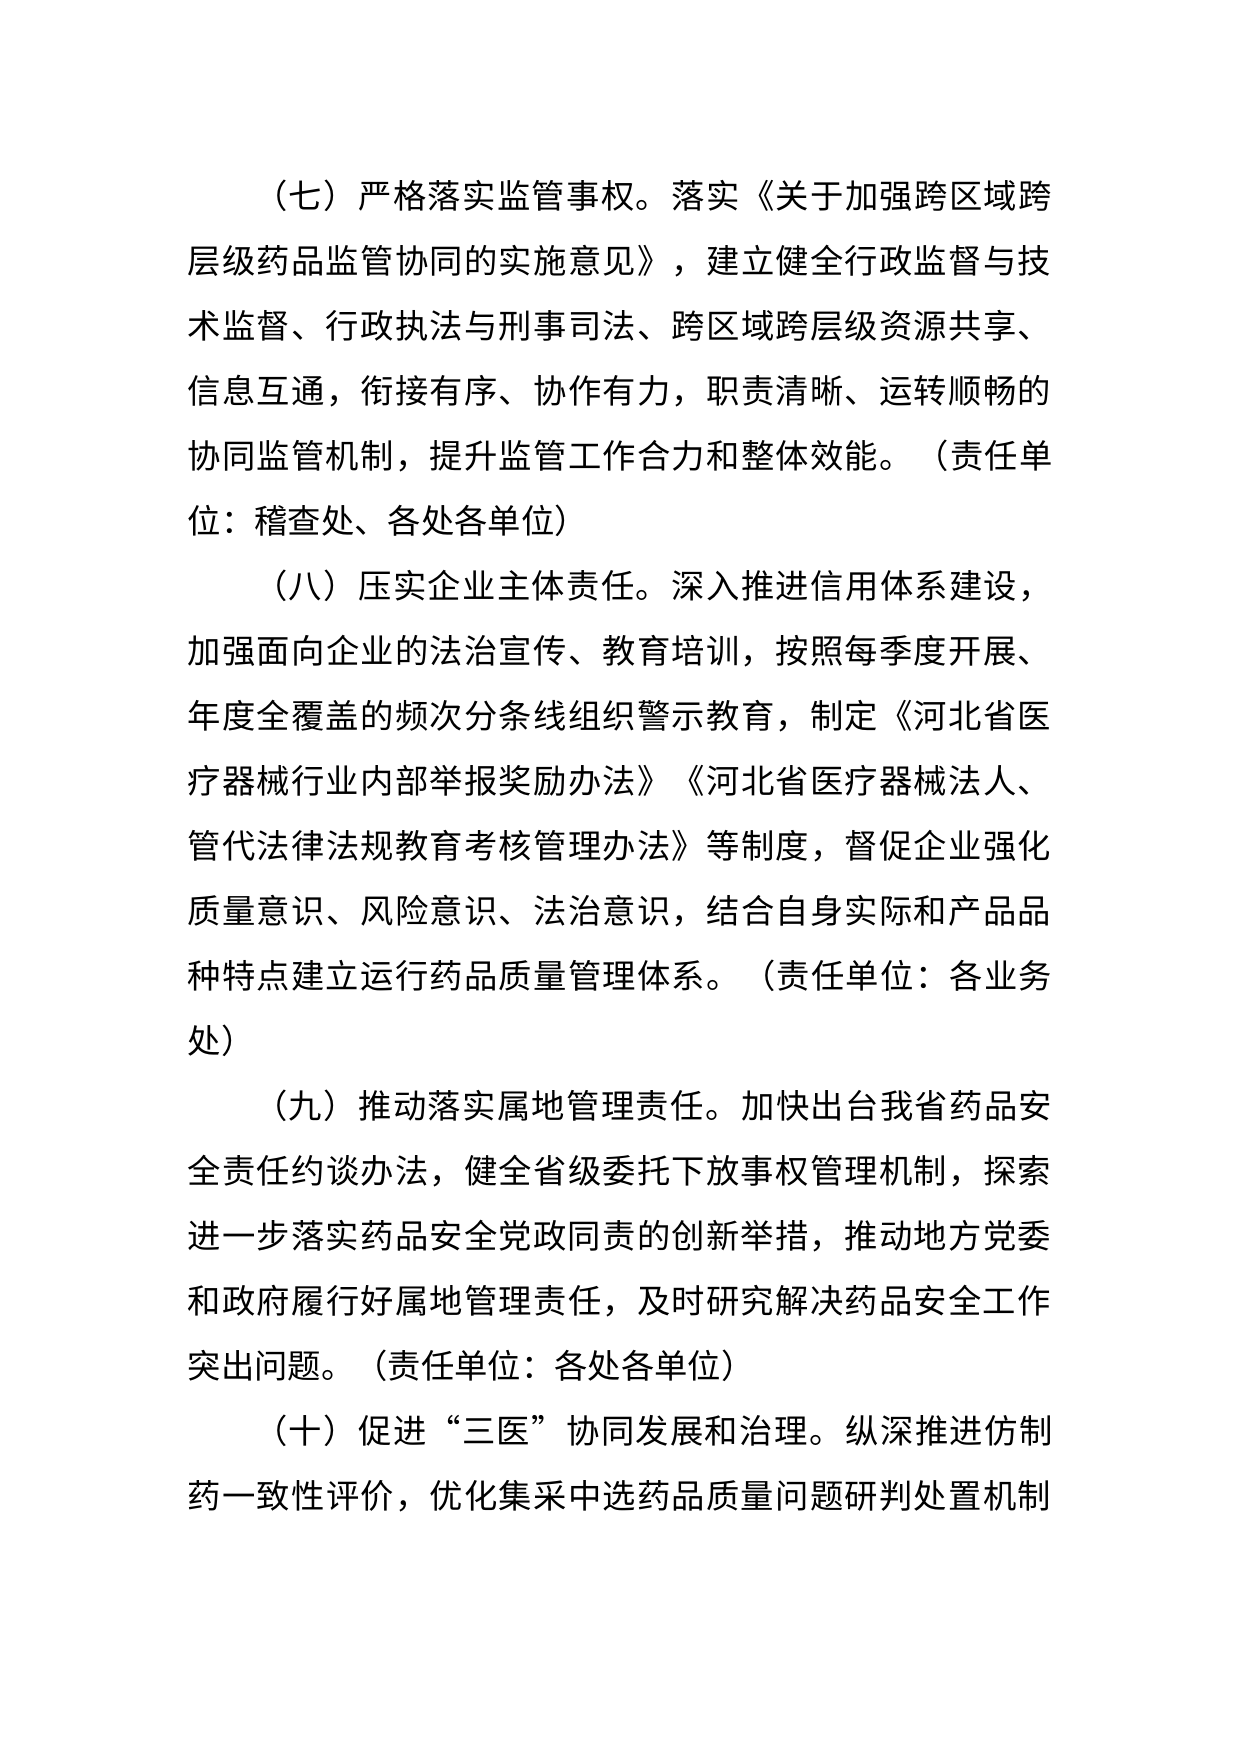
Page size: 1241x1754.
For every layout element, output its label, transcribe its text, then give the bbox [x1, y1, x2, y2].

text （七）严格落实监管事权。落实《关于加强跨区域跨层级药品监管协同的实施意见》，建立健全行政监督与技术监督、行政执法与刑事司法、跨区域跨层级资源共享、信息互通，衔接有序、协作有力，职责清晰、运转顺畅的协同监管机制，提升监管工作合力和整体效能。（责任单位：稽查处、各处各单位） [187, 162, 1053, 552]
text （八）压实企业主体责任。深入推进信用体系建设，加强面向企业的法治宣传、教育培训，按照每季度开展、年度全覆盖的频次分条线组织警示教育，制定《河北省医疗器械行业内部举报奖励办法》《河北省医疗器械法人、管代法律法规教育考核管理办法》等制度，督促企业强化质量意识、风险意识、法治意识，结合自身实际和产品品种特点建立运行药品质量管理体系。（责任单位：各业务处） [187, 552, 1053, 1072]
text （九）推动落实属地管理责任。加快出台我省药品安全责任约谈办法，健全省级委托下放事权管理机制，探索进一步落实药品安全党政同责的创新举措，推动地方党委和政府履行好属地管理责任，及时研究解决药品安全工作突出问题。（责任单位：各处各单位） [187, 1072, 1053, 1397]
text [187, 1397, 1053, 1571]
